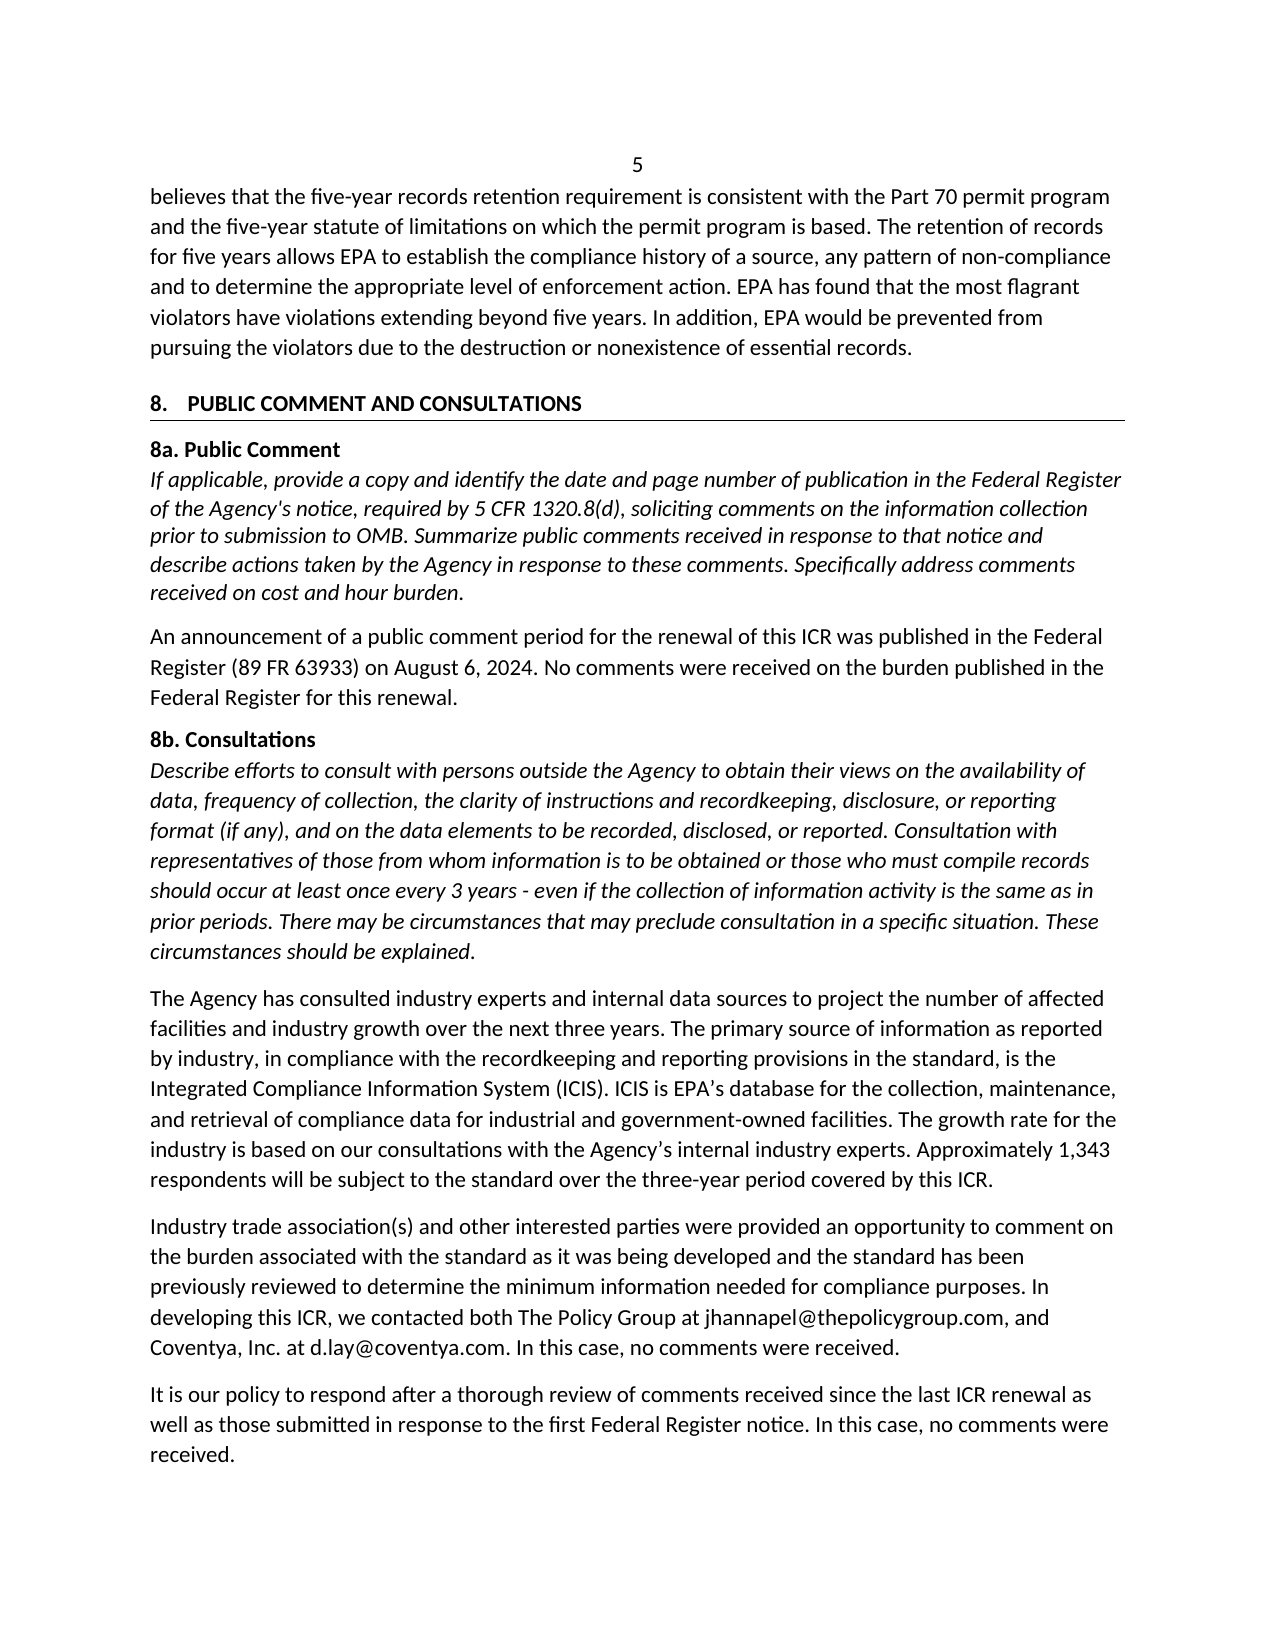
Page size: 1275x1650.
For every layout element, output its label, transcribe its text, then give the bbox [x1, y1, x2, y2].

text Describe efforts to consult with persons outside the Agency to obtain their views on the availability of data, frequency of collection, the clarity of instructions and recordkeeping, disclosure, or reporting format (if any), and on the data elements to be recorded, disclosed, or reported. Consultation with representatives of those from whom information is to be obtained or those who must compile records should occur at least once every 3 years - even if the collection of information activity is the same as in prior periods. There may be circumstances that may preclude consultation in a specific situation. These circumstances should be explained. [150, 756, 1125, 965]
text If applicable, provide a copy and identify the date and page number of publication in the Federal Register of the Agency's notice, required by 5 CFR 1320.8(d), soliciting comments on the information collection prior to submission to OMB. Summarize public comments received in response to that notice and describe actions taken by the Agency in response to these comments. Specifically address comments received on cost and hour burden. [150, 466, 1125, 606]
text The Agency has consulted industry experts and internal data sources to project the number of affected facilities and industry growth over the next three years. The primary source of information as reported by industry, in compliance with the recordkeeping and reporting provisions in the standard, is the Integrated Compliance Information System (ICIS). ICIS is EPA’s database for the collection, maintenance, and retrieval of compliance data for industrial and government-owned facilities. The growth rate for the industry is based on our consultations with the Agency’s internal industry experts. Approximately 1,343 respondents will be subject to the standard over the three-year period covered by this ICR. [150, 984, 1125, 1193]
text An announcement of a public comment period for the renewal of this ICR was published in the Federal Register (89 FR 63933) on August 6, 2024. No comments were received on the burden published in the Federal Register for this renewal. [150, 622, 1125, 711]
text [150, 152, 1125, 361]
text 8a. Public Comment [150, 435, 1125, 463]
list PUBLIC COMMENT AND CONSULTATIONS [150, 389, 1125, 420]
text It is our policy to respond after a thorough review of comments received since the last ICR renewal as well as those submitted in response to the first Federal Register notice. In this case, no comments were received. [150, 1380, 1125, 1468]
text 8b. Consultations [150, 726, 1125, 753]
text Industry trade association(s) and other interested parties were provided an opportunity to comment on the burden associated with the standard as it was being developed and the standard has been previously reviewed to determine the minimum information needed for compliance purposes. In developing this ICR, we contacted both The Policy Group at jhannapel@thepolicygroup.com, and Coventya, Inc. at d.lay@coventya.com. In this case, no comments were received. [150, 1212, 1125, 1361]
